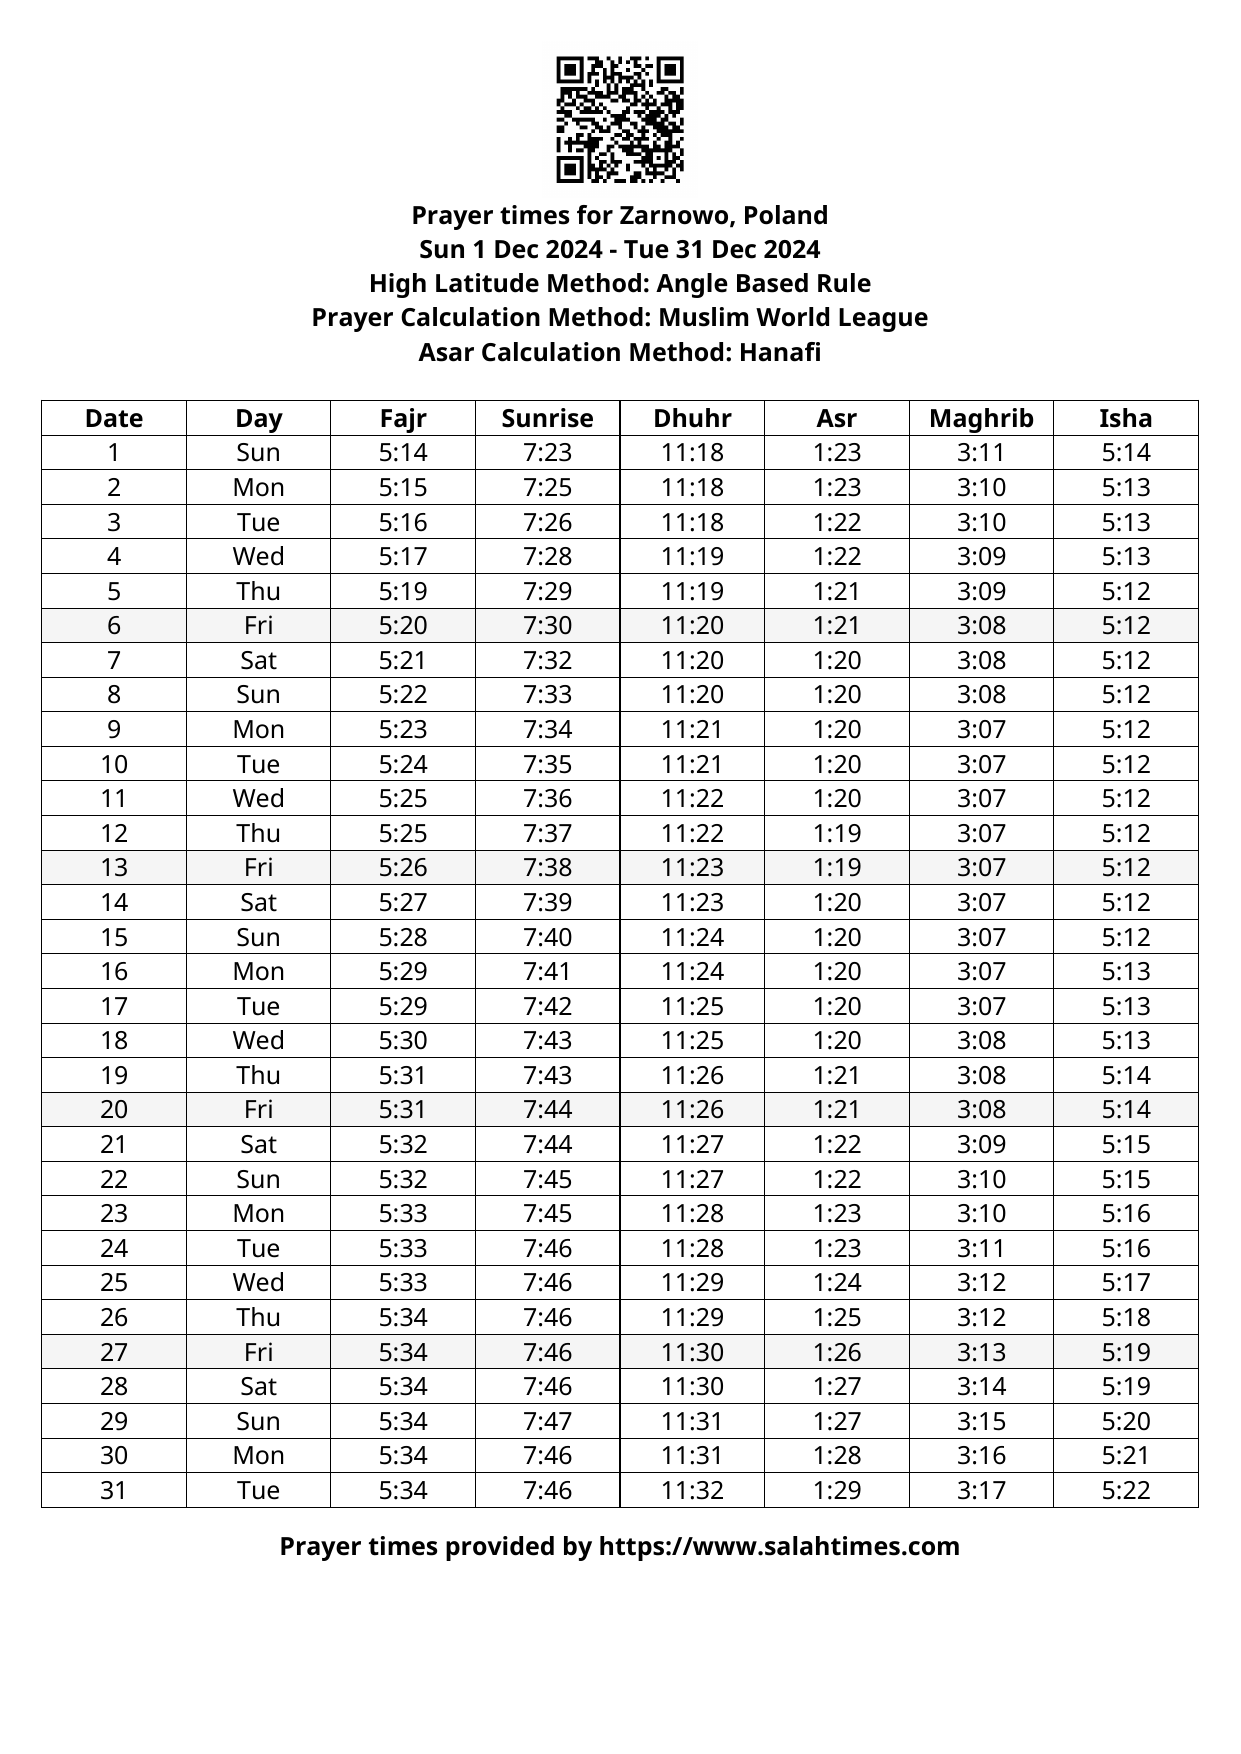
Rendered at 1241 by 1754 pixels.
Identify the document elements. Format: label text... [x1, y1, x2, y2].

table_cell 7:38 [476, 851, 619, 884]
table_cell 1:21 [765, 574, 909, 607]
table_cell 1:29 [765, 1473, 909, 1507]
table_cell 1:23 [765, 470, 909, 504]
table_cell 3:10 [910, 470, 1053, 504]
table_cell 7:33 [476, 678, 619, 711]
table_cell 12 [42, 816, 186, 849]
table_cell 5:13 [1054, 989, 1198, 1022]
table_cell 3:07 [910, 816, 1053, 849]
table_cell Sun [187, 678, 330, 711]
table_cell 5:16 [1054, 1196, 1198, 1230]
table_cell 11:18 [621, 505, 764, 538]
table_cell 7:46 [476, 1266, 619, 1299]
table_header Asr [765, 401, 909, 434]
table_cell 5:32 [331, 1162, 475, 1195]
table_cell 11:24 [621, 954, 764, 988]
table_cell Tue [187, 505, 330, 538]
table_cell 3:09 [910, 539, 1053, 573]
table_cell 20 [42, 1093, 186, 1126]
table_cell 5:23 [331, 712, 475, 746]
table_cell 1:19 [765, 851, 909, 884]
table_cell Sun [187, 920, 330, 953]
table_cell 5:13 [1054, 539, 1198, 573]
table_cell 5:13 [1054, 954, 1198, 988]
table_cell 11:18 [621, 470, 764, 504]
table_cell 11:22 [621, 816, 764, 849]
table_cell 1:22 [765, 505, 909, 538]
table_cell 3:07 [910, 712, 1053, 746]
table_cell 5:15 [1054, 1162, 1198, 1195]
table_cell 7:46 [476, 1231, 619, 1264]
table_cell Fri [187, 609, 330, 642]
table_cell 11:19 [621, 574, 764, 607]
table_cell 7:30 [476, 609, 619, 642]
table_cell 7:23 [476, 436, 619, 469]
table_cell 3:14 [910, 1369, 1053, 1403]
table_cell 16 [42, 954, 186, 988]
table_cell 5:31 [331, 1058, 475, 1092]
table_cell 7:28 [476, 539, 619, 573]
table_cell 5:12 [1054, 747, 1198, 780]
table_cell 3:11 [910, 436, 1053, 469]
table_cell Sat [187, 885, 330, 919]
table_cell Fri [187, 1335, 330, 1368]
table_cell 11:24 [621, 920, 764, 953]
table_cell 11:31 [621, 1439, 764, 1472]
table_cell Fri [187, 851, 330, 884]
table_cell 7:43 [476, 1024, 619, 1057]
table_cell 5:34 [331, 1300, 475, 1334]
table_cell 5:29 [331, 989, 475, 1022]
table_cell 26 [42, 1300, 186, 1334]
table_cell 5:24 [331, 747, 475, 780]
table_cell 5:21 [331, 643, 475, 677]
table_cell 3:07 [910, 954, 1053, 988]
table_cell 7:37 [476, 816, 619, 849]
table_cell 1:22 [765, 1162, 909, 1195]
table_cell 3:12 [910, 1300, 1053, 1334]
table_cell 11:22 [621, 781, 764, 815]
table_cell 1:27 [765, 1404, 909, 1437]
table_cell 5:14 [1054, 1058, 1198, 1092]
table_cell 23 [42, 1196, 186, 1230]
table_header Date [42, 401, 186, 434]
table_cell 11 [42, 781, 186, 815]
table_cell 11:23 [621, 885, 764, 919]
table_cell 5:12 [1054, 920, 1198, 953]
table_cell 5:14 [331, 436, 475, 469]
table_cell 2 [42, 470, 186, 504]
table_cell 7:41 [476, 954, 619, 988]
table_header Maghrib [910, 401, 1053, 434]
table_cell 11:26 [621, 1058, 764, 1092]
table_cell 3:10 [910, 1162, 1053, 1195]
table_cell 1:20 [765, 712, 909, 746]
table_cell Mon [187, 1439, 330, 1472]
table_cell 7:34 [476, 712, 619, 746]
table_cell 1:20 [765, 781, 909, 815]
table_cell 5:12 [1054, 574, 1198, 607]
table_cell 11:31 [621, 1404, 764, 1437]
table_cell 11:25 [621, 989, 764, 1022]
table_cell 3:12 [910, 1266, 1053, 1299]
table_cell 7:47 [476, 1404, 619, 1437]
table_cell Thu [187, 816, 330, 849]
table_header Sunrise [476, 401, 619, 434]
table_cell Wed [187, 1266, 330, 1299]
table_cell 19 [42, 1058, 186, 1092]
table_cell 3:08 [910, 1093, 1053, 1126]
table_cell 7:45 [476, 1162, 619, 1195]
table_cell 1:22 [765, 1127, 909, 1161]
table_cell 6 [42, 609, 186, 642]
table_cell 5:12 [1054, 609, 1198, 642]
table_cell 1:24 [765, 1266, 909, 1299]
table_cell 1:20 [765, 989, 909, 1022]
table_cell 11:28 [621, 1231, 764, 1264]
table_cell 7:44 [476, 1093, 619, 1126]
table_cell Sat [187, 1369, 330, 1403]
table_cell 7:44 [476, 1127, 619, 1161]
table_cell 1:23 [765, 1196, 909, 1230]
table_cell 7:45 [476, 1196, 619, 1230]
table_cell 3:08 [910, 678, 1053, 711]
text High Latitude Method: Angle Based Rule [42, 266, 1198, 300]
table_cell 21 [42, 1127, 186, 1161]
table_cell 9 [42, 712, 186, 746]
table_cell 3:07 [910, 920, 1053, 953]
table_cell 10 [42, 747, 186, 780]
table_header Isha [1054, 401, 1198, 434]
table_cell 5:17 [331, 539, 475, 573]
table_cell Tue [187, 1231, 330, 1264]
table_cell 5:34 [331, 1369, 475, 1403]
table_cell 5:13 [1054, 1024, 1198, 1057]
table_cell 11:27 [621, 1127, 764, 1161]
table_cell 5:34 [331, 1335, 475, 1368]
table_cell 7:26 [476, 505, 619, 538]
text Sun 1 Dec 2024 - Tue 31 Dec 2024 [42, 232, 1198, 266]
table_cell 5:28 [331, 920, 475, 953]
table_cell Mon [187, 954, 330, 988]
table_cell 3 [42, 505, 186, 538]
table_cell 5:33 [331, 1266, 475, 1299]
table_cell 1:28 [765, 1439, 909, 1472]
table_cell 3:07 [910, 851, 1053, 884]
table_cell 3:10 [910, 1196, 1053, 1230]
table_cell 5:14 [1054, 436, 1198, 469]
table_cell 5:13 [1054, 470, 1198, 504]
table_cell 3:08 [910, 1024, 1053, 1057]
table_cell 3:10 [910, 505, 1053, 538]
table_cell 1:20 [765, 954, 909, 988]
table_cell 18 [42, 1024, 186, 1057]
table_cell 1:20 [765, 885, 909, 919]
table_cell 7:36 [476, 781, 619, 815]
table_cell 5:22 [1054, 1473, 1198, 1507]
table_cell 15 [42, 920, 186, 953]
table_cell 29 [42, 1404, 186, 1437]
table_cell 5:19 [1054, 1335, 1198, 1368]
table_cell 25 [42, 1266, 186, 1299]
table_cell 1:26 [765, 1335, 909, 1368]
table_cell Wed [187, 539, 330, 573]
table_cell Wed [187, 781, 330, 815]
table_cell 11:32 [621, 1473, 764, 1507]
table_cell Mon [187, 470, 330, 504]
table_cell 3:08 [910, 609, 1053, 642]
table_cell 1:27 [765, 1369, 909, 1403]
table_cell 7:46 [476, 1439, 619, 1472]
table_cell 1:20 [765, 920, 909, 953]
table_cell 1:25 [765, 1300, 909, 1334]
table_cell 7:40 [476, 920, 619, 953]
table_cell 5:12 [1054, 781, 1198, 815]
table_cell Thu [187, 1300, 330, 1334]
table_cell 1:23 [765, 436, 909, 469]
table_cell 5:20 [1054, 1404, 1198, 1437]
table_header Dhuhr [621, 401, 764, 434]
table_header Day [187, 401, 330, 434]
table_cell 5:34 [331, 1473, 475, 1507]
table_cell 5:13 [1054, 505, 1198, 538]
table_cell Sat [187, 1127, 330, 1161]
table_cell 3:07 [910, 781, 1053, 815]
table_cell 7:46 [476, 1300, 619, 1334]
table_cell 31 [42, 1473, 186, 1507]
table_cell 1:20 [765, 643, 909, 677]
table_cell 5:27 [331, 885, 475, 919]
table_cell 7:42 [476, 989, 619, 1022]
table_cell Sun [187, 436, 330, 469]
table_cell Tue [187, 1473, 330, 1507]
table_cell 3:11 [910, 1231, 1053, 1264]
table_cell 1 [42, 436, 186, 469]
table_cell 24 [42, 1231, 186, 1264]
table_cell 3:13 [910, 1335, 1053, 1368]
table_cell 5:31 [331, 1093, 475, 1126]
table_cell 5:29 [331, 954, 475, 988]
table_cell 5:30 [331, 1024, 475, 1057]
table_cell 5:12 [1054, 885, 1198, 919]
table_cell Thu [187, 574, 330, 607]
table_cell 3:07 [910, 747, 1053, 780]
table_cell 28 [42, 1369, 186, 1403]
table_cell Sun [187, 1404, 330, 1437]
table_cell 5:19 [331, 574, 475, 607]
table_cell Sun [187, 1162, 330, 1195]
table_cell 1:21 [765, 1058, 909, 1092]
table_cell 3:17 [910, 1473, 1053, 1507]
table_cell 1:20 [765, 1024, 909, 1057]
table_cell 5:12 [1054, 712, 1198, 746]
table_cell 3:16 [910, 1439, 1053, 1472]
table_cell 5:25 [331, 816, 475, 849]
table_cell 5:12 [1054, 678, 1198, 711]
table_cell 13 [42, 851, 186, 884]
table_cell 27 [42, 1335, 186, 1368]
table_cell 11:20 [621, 678, 764, 711]
table_cell 11:30 [621, 1369, 764, 1403]
table_cell 5:16 [1054, 1231, 1198, 1264]
table_cell 5:12 [1054, 851, 1198, 884]
table_cell Tue [187, 989, 330, 1022]
table_cell 3:15 [910, 1404, 1053, 1437]
table_cell 11:20 [621, 643, 764, 677]
table_cell 7:46 [476, 1369, 619, 1403]
text Prayer Calculation Method: Muslim World League [42, 300, 1198, 334]
table_cell 5:16 [331, 505, 475, 538]
table_cell 3:09 [910, 574, 1053, 607]
table_cell 5:17 [1054, 1266, 1198, 1299]
table_cell 7:35 [476, 747, 619, 780]
table_cell 11:25 [621, 1024, 764, 1057]
table_cell 17 [42, 989, 186, 1022]
table_cell 1:22 [765, 539, 909, 573]
table_cell 3:08 [910, 643, 1053, 677]
table_cell 7:46 [476, 1473, 619, 1507]
table_cell 5:18 [1054, 1300, 1198, 1334]
table_cell 1:21 [765, 609, 909, 642]
table_cell 5:32 [331, 1127, 475, 1161]
table_cell 7:39 [476, 885, 619, 919]
text Prayer times for Zarnowo, Poland [42, 198, 1198, 232]
table_cell 22 [42, 1162, 186, 1195]
table_cell 11:19 [621, 539, 764, 573]
table_cell 5:14 [1054, 1093, 1198, 1126]
table_cell 11:21 [621, 712, 764, 746]
table_cell 1:20 [765, 747, 909, 780]
table_cell 11:27 [621, 1162, 764, 1195]
text Asar Calculation Method: Hanafi [42, 334, 1198, 368]
table_cell 5 [42, 574, 186, 607]
table_cell 11:23 [621, 851, 764, 884]
table_cell 14 [42, 885, 186, 919]
table_cell 7 [42, 643, 186, 677]
table_cell 5:20 [331, 609, 475, 642]
table_cell Mon [187, 1196, 330, 1230]
table_cell 3:08 [910, 1058, 1053, 1092]
table_cell 11:20 [621, 609, 764, 642]
table_cell 5:25 [331, 781, 475, 815]
table_cell 4 [42, 539, 186, 573]
table_cell 7:29 [476, 574, 619, 607]
table_cell 5:15 [331, 470, 475, 504]
table_cell 3:07 [910, 989, 1053, 1022]
table_cell 1:23 [765, 1231, 909, 1264]
table_cell 3:07 [910, 885, 1053, 919]
table_cell Mon [187, 712, 330, 746]
table_header Fajr [331, 401, 475, 434]
table_cell Tue [187, 747, 330, 780]
table_cell 1:20 [765, 678, 909, 711]
table_cell 5:26 [331, 851, 475, 884]
table_cell 11:18 [621, 436, 764, 469]
table_cell 1:19 [765, 816, 909, 849]
table_cell Wed [187, 1024, 330, 1057]
text Prayer times provided by https://www.salahtimes.com [42, 1528, 1198, 1563]
table_cell 11:28 [621, 1196, 764, 1230]
table_cell 11:29 [621, 1266, 764, 1299]
table_cell Fri [187, 1093, 330, 1126]
table_cell 5:12 [1054, 816, 1198, 849]
table_cell 7:43 [476, 1058, 619, 1092]
table_cell 1:21 [765, 1093, 909, 1126]
table_cell 11:30 [621, 1335, 764, 1368]
table_cell 5:34 [331, 1404, 475, 1437]
table_cell 11:21 [621, 747, 764, 780]
picture [542, 41, 699, 198]
table_cell 5:33 [331, 1231, 475, 1264]
table_cell 5:15 [1054, 1127, 1198, 1161]
table_cell 5:33 [331, 1196, 475, 1230]
table_cell 11:29 [621, 1300, 764, 1334]
table_cell 7:46 [476, 1335, 619, 1368]
table_cell 5:21 [1054, 1439, 1198, 1472]
table_cell 3:09 [910, 1127, 1053, 1161]
table_cell 5:19 [1054, 1369, 1198, 1403]
table_cell Thu [187, 1058, 330, 1092]
table_cell 30 [42, 1439, 186, 1472]
table_cell 7:32 [476, 643, 619, 677]
table_cell 5:34 [331, 1439, 475, 1472]
table_cell 5:22 [331, 678, 475, 711]
table_cell Sat [187, 643, 330, 677]
table_cell 5:12 [1054, 643, 1198, 677]
table_cell 7:25 [476, 470, 619, 504]
table_cell 8 [42, 678, 186, 711]
table_cell 11:26 [621, 1093, 764, 1126]
